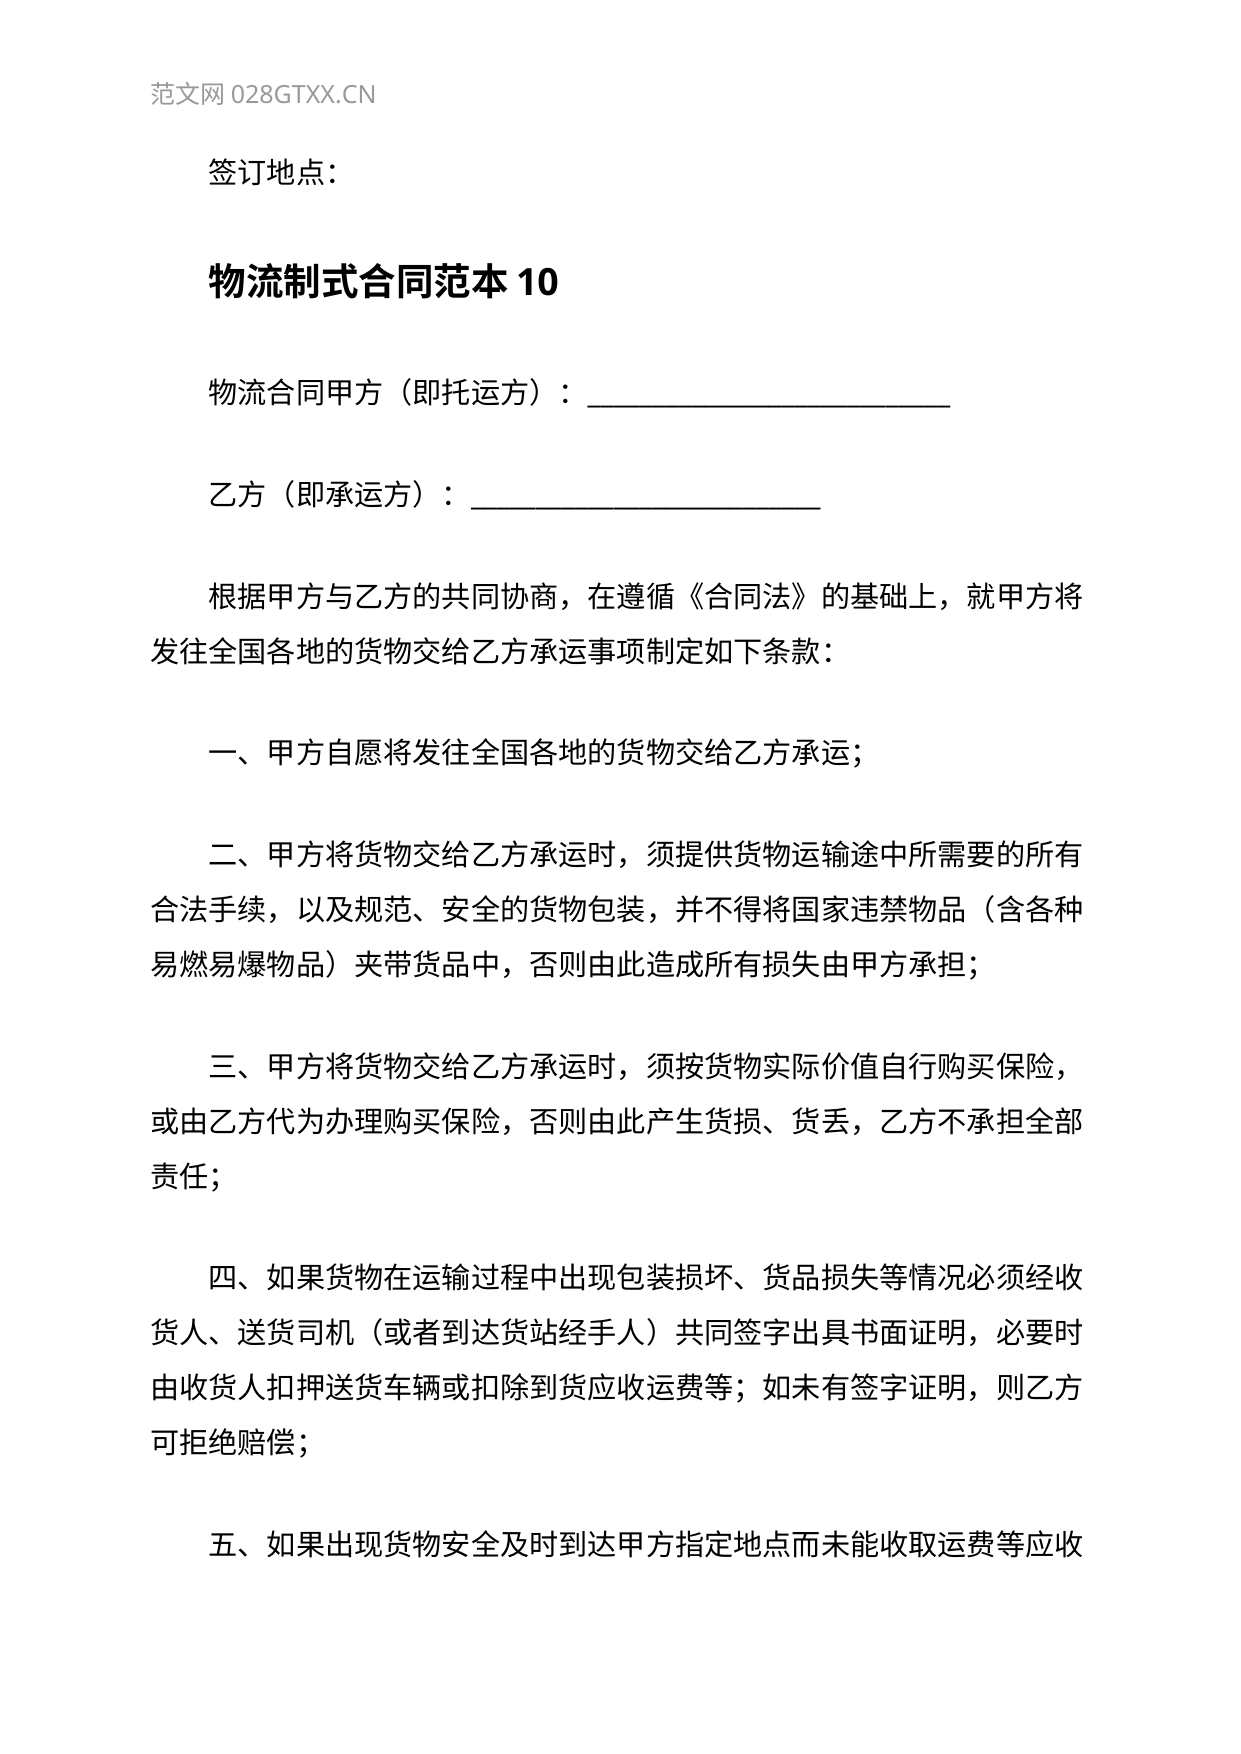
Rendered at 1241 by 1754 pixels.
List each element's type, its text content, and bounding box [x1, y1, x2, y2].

text 四、如果货物在运输过程中出现包装损坏、货品损失等情况必须经收货人、送货司机（或者到达货站经手人）共同签字出具书面证明，必要时由收货人扣押送货车辆或扣除到货应收运费等；如未有签字证明，则乙方可拒绝赔偿； [150, 1255, 1090, 1462]
text 三、甲方将货物交给乙方承运时，须按货物实际价值自行购买保险，或由乙方代为办理购买保险，否则由此产生货损、货丢，乙方不承担全部责任； [150, 1043, 1090, 1195]
text 一、甲方自愿将发往全国各地的货物交给乙方承运； [150, 730, 1090, 772]
text 乙方（即承运方）：___________________________ [150, 471, 1090, 514]
text 物流制式合同范本10 [150, 252, 1090, 306]
text 二、甲方将货物交给乙方承运时，须提供货物运输途中所需要的所有合法手续，以及规范、安全的货物包装，并不得将国家违禁物品（含各种易燃易爆物品）夹带货品中，否则由此造成所有损失由甲方承担； [150, 832, 1090, 984]
text 物流合同甲方（即托运方）：____________________________ [150, 369, 1090, 412]
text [150, 1521, 1090, 1564]
text 签订地点： [150, 150, 1090, 192]
text 根据甲方与乙方的共同协商，在遵循《合同法》的基础上，就甲方将发往全国各地的货物交给乙方承运事项制定如下条款： [150, 573, 1090, 671]
